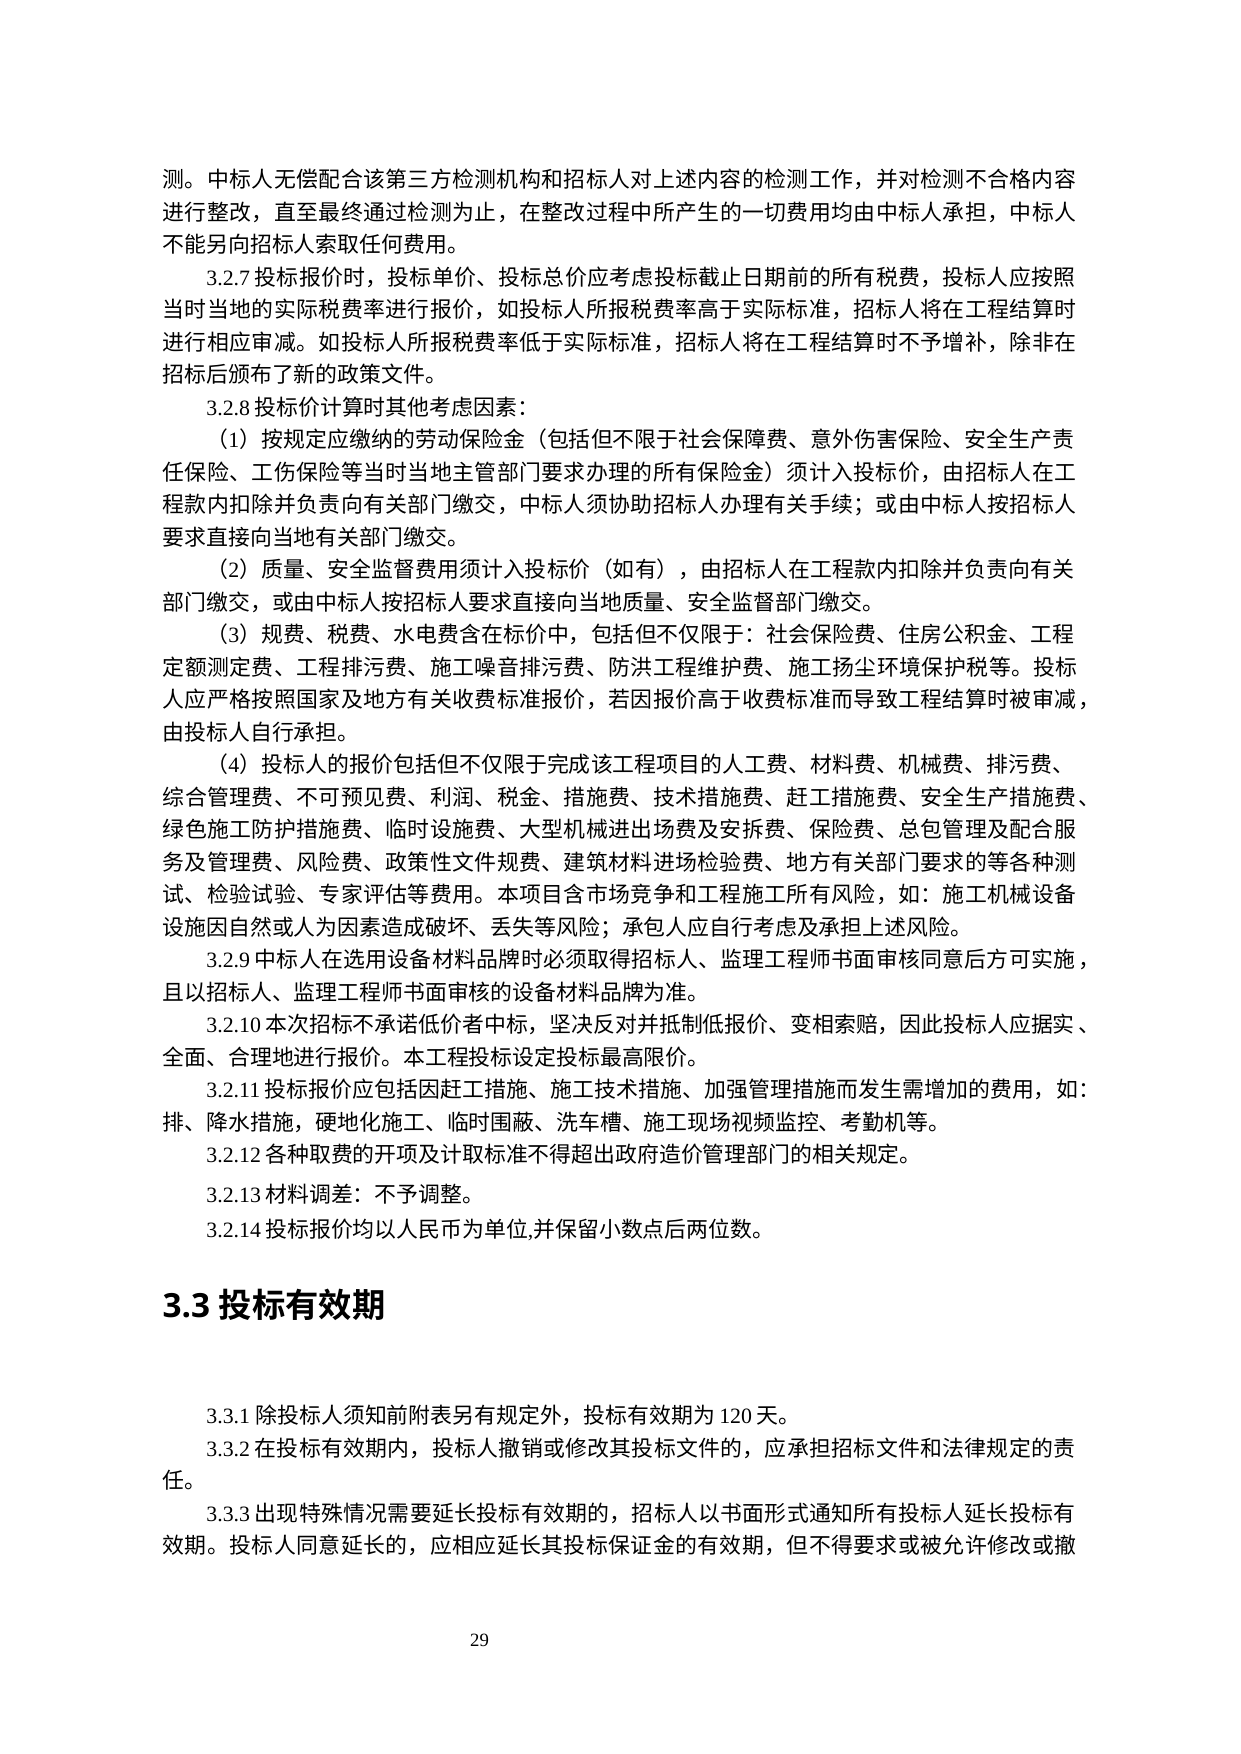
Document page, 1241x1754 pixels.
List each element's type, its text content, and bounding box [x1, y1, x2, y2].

text 3.2.8投标价计算时其他考虑因素： [162, 389, 1078, 422]
text 3.3.2在投标有效期内，投标人撤销或修改其投标文件的，应承担招标文件和法律规定的责任。 [162, 1430, 1078, 1495]
text （3）规费、税费、水电费含在标价中，包括但不仅限于：社会保险费、住房公积金、工程定额测定费、工程排污费、施工噪音排污费、防洪工程维护费、施工扬尘环境保护税等。投标人应严格按照国家及地方有关收费标准报价，若因报价高于收费标准而导致工程结算时被审减，由投标人自行承担。 [162, 617, 1078, 747]
text 3.2.10本次招标不承诺低价者中标，坚决反对并抵制低报价、变相索赔，因此投标人应据实、全面、合理地进行报价。本工程投标设定投标最高限价。 [162, 1007, 1078, 1072]
text 3.2.9中标人在选用设备材料品牌时必须取得招标人、监理工程师书面审核同意后方可实施，且以招标人、监理工程师书面审核的设备材料品牌为准。 [162, 942, 1078, 1007]
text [162, 1495, 1078, 1560]
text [162, 162, 1078, 259]
text 3.2.11投标报价应包括因赶工措施、施工技术措施、加强管理措施而发生需增加的费用，如：排、降水措施，硬地化施工、临时围蔽、洗车槽、施工现场视频监控、考勤机等。 [162, 1072, 1078, 1137]
text 3.2.7投标报价时，投标单价、投标总价应考虑投标截止日期前的所有税费，投标人应按照当时当地的实际税费率进行报价，如投标人所报税费率高于实际标准，招标人将在工程结算时进行相应审减。如投标人所报税费率低于实际标准，招标人将在工程结算时不予增补，除非在招标后颁布了新的政策文件。 [162, 259, 1078, 389]
text 3.2.14投标报价均以人民币为单位,并保留小数点后两位数。 [162, 1211, 1078, 1244]
text （1）按规定应缴纳的劳动保险金（包括但不限于社会保障费、意外伤害保险、安全生产责任保险、工伤保险等当时当地主管部门要求办理的所有保险金）须计入投标价，由招标人在工程款内扣除并负责向有关部门缴交，中标人须协助招标人办理有关手续；或由中标人按招标人要求直接向当地有关部门缴交。 [162, 422, 1078, 552]
text 3.2.13材料调差：不予调整。 [162, 1169, 1078, 1211]
text （4）投标人的报价包括但不仅限于完成该工程项目的人工费、材料费、机械费、排污费、综合管理费、不可预见费、利润、税金、措施费、技术措施费、赶工措施费、安全生产措施费、绿色施工防护措施费、临时设施费、大型机械进出场费及安拆费、保险费、总包管理及配合服务及管理费、风险费、政策性文件规费、建筑材料进场检验费、地方有关部门要求的等各种测试、检验试验、专家评估等费用。本项目含市场竞争和工程施工所有风险，如：施工机械设备设施因自然或人为因素造成破坏、丢失等风险；承包人应自行考虑及承担上述风险。 [162, 747, 1078, 942]
subtitle 3.3 投标有效期 [162, 1271, 1078, 1336]
text （2）质量、安全监督费用须计入投标价（如有），由招标人在工程款内扣除并负责向有关部门缴交，或由中标人按招标人要求直接向当地质量、安全监督部门缴交。 [162, 552, 1078, 617]
text 3.3.1 除投标人须知前附表另有规定外，投标有效期为120天。 [162, 1398, 1078, 1430]
text 3.2.12各种取费的开项及计取标准不得超出政府造价管理部门的相关规定。 [162, 1137, 1078, 1169]
